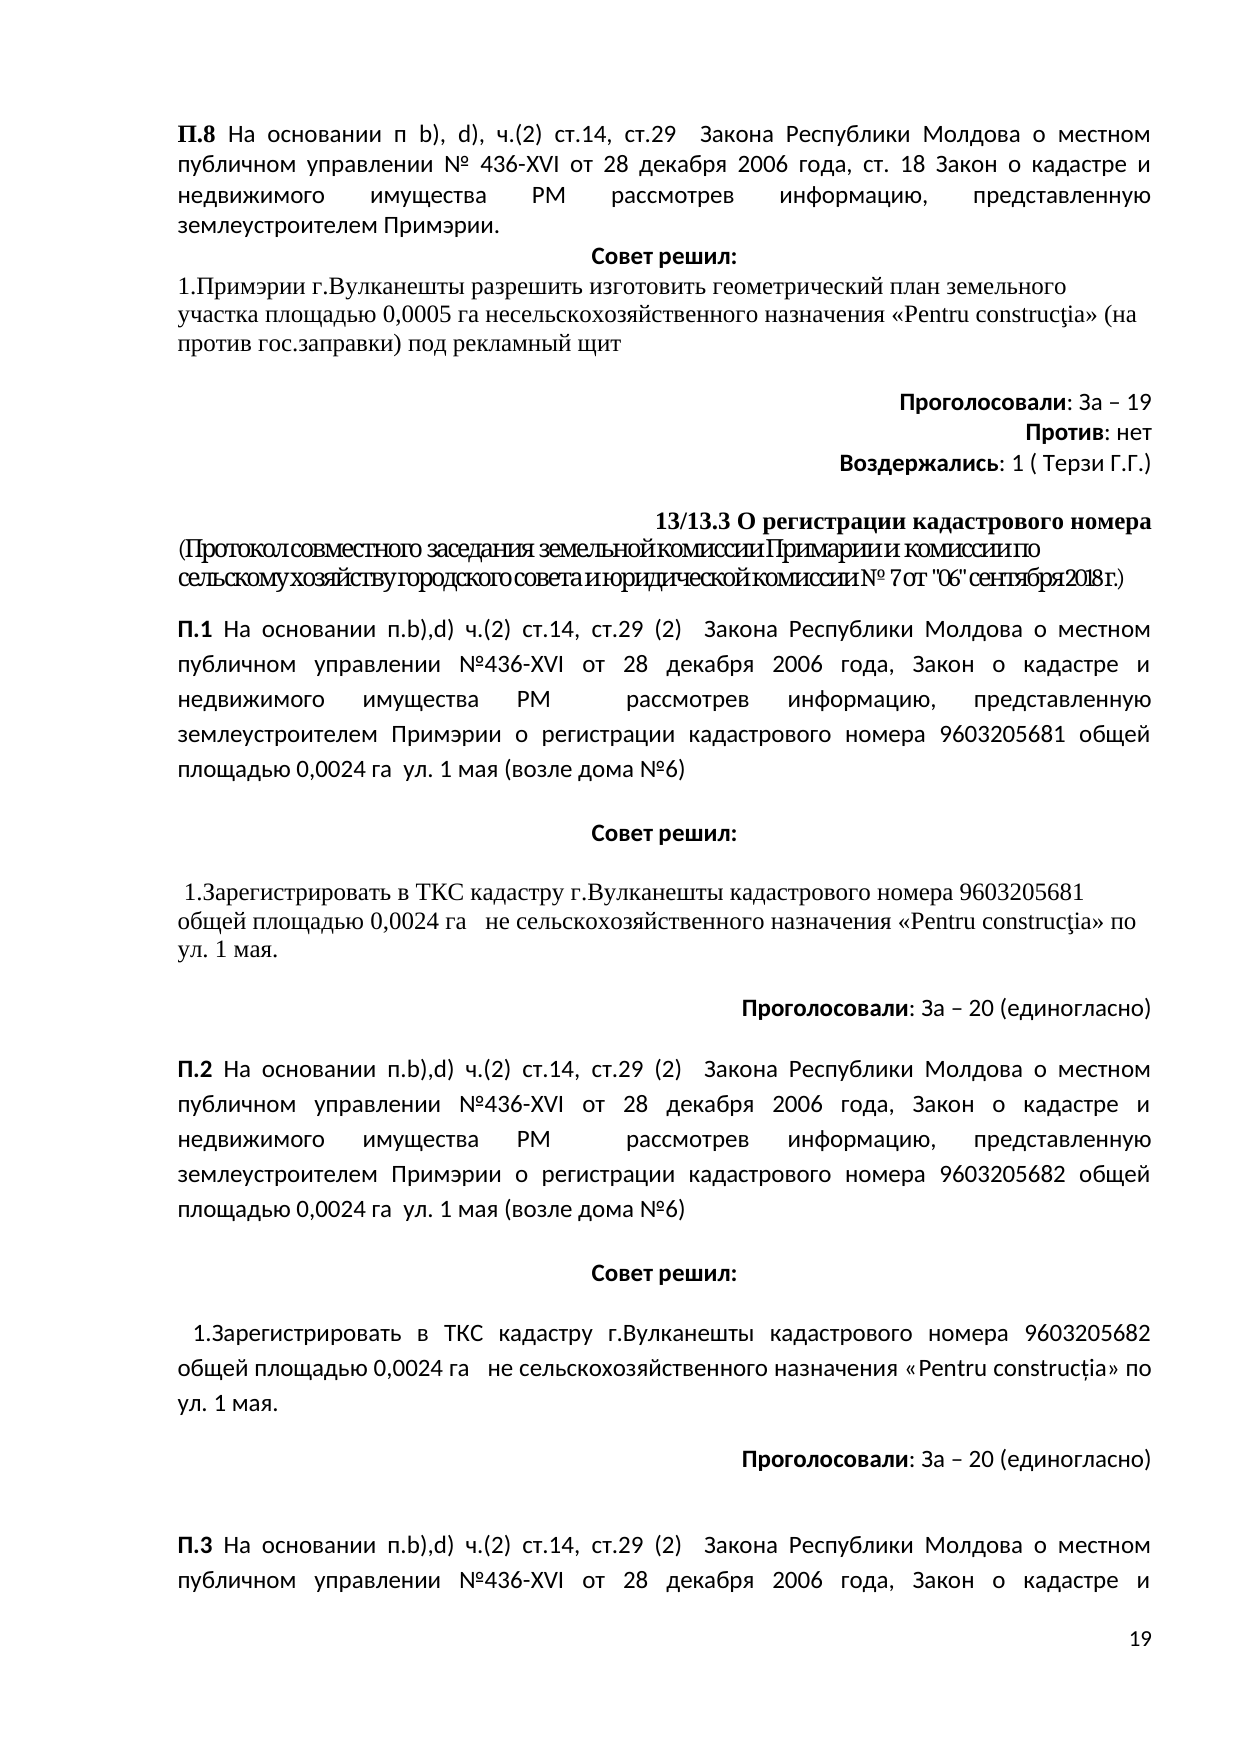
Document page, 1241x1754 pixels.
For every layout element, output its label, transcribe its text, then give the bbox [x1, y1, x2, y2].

list Против: нет [252, 416, 1152, 447]
list Проголосовали: За – 20 (единогласно) [252, 1443, 1152, 1474]
list 1.Примэрии г.Вулканешты разрешить изготовить геометрический план земельного участка площадью 0,0005 га несельскохозяйственного назначения «Pentru construcţia» (на против гос.заправки) под рекламный щит [177, 271, 1152, 357]
text П.1 На основании п.b),d) ч.(2) ст.14, ст.29 (2) Закона Республики Молдова о местном публичном управлении №436-XVI от 28 декабря 2006 года, Закон о кадастре и недвижимого имущества РМ рассмотрев информацию, представленную землеустроителем Примэрии о регистрации кадастрового номера 9603205681 общей площадью 0,0024 га ул. 1 мая (возле дома №6) [177, 613, 1152, 784]
text (Протокол совместного заседания земельной комиссии Примарии и комиссии по сельскому хозяйству городского совета и юридической комиссии № 7 от "06" сентября 2018 г.) [177, 535, 1152, 592]
text 1.Зарегистрировать в ТКС кадастру г.Вулканешты кадастрового номера 9603205682 общей площадью 0,0024 га не сельскохозяйственного назначения «Pentru construcţia» по ул. 1 мая. [177, 1317, 1152, 1418]
subtitle 1.Зарегистрировать в ТКС кадастру г.Вулканешты кадастрового номера 9603205681 общей площадью 0,0024 га не сельскохозяйственного назначения «Pentru construcţia» по ул. 1 мая. [177, 877, 1152, 963]
subtitle Совет решил: [177, 817, 1152, 848]
list Проголосовали: За – 19 [252, 386, 1152, 416]
subtitle Совет решил: [177, 1258, 1152, 1288]
text 13/13.3 О регистрации кадастрового номера [266, 506, 1152, 535]
text Совет решил: [177, 240, 1152, 271]
text П.8 На основании п b), d), ч.(2) ст.14, ст.29 Закона Республики Молдова о местном публичном управлении № 436-XVI от 28 декабря 2006 года, ст. 18 Закон о кадастре и недвижимого имущества РМ рассмотрев информацию, представленную землеустроителем Примэрии. [177, 118, 1152, 240]
text П.2 На основании п.b),d) ч.(2) ст.14, ст.29 (2) Закона Республики Молдова о местном публичном управлении №436-XVI от 28 декабря 2006 года, Закон о кадастре и недвижимого имущества РМ рассмотрев информацию, представленную землеустроителем Примэрии о регистрации кадастрового номера 9603205682 общей площадью 0,0024 га ул. 1 мая (возле дома №6) [177, 1053, 1152, 1224]
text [177, 1529, 1152, 1595]
list Воздержались: 1 ( Терзи Г.Г.) [252, 447, 1152, 477]
list Проголосовали: За – 20 (единогласно) [252, 992, 1152, 1023]
